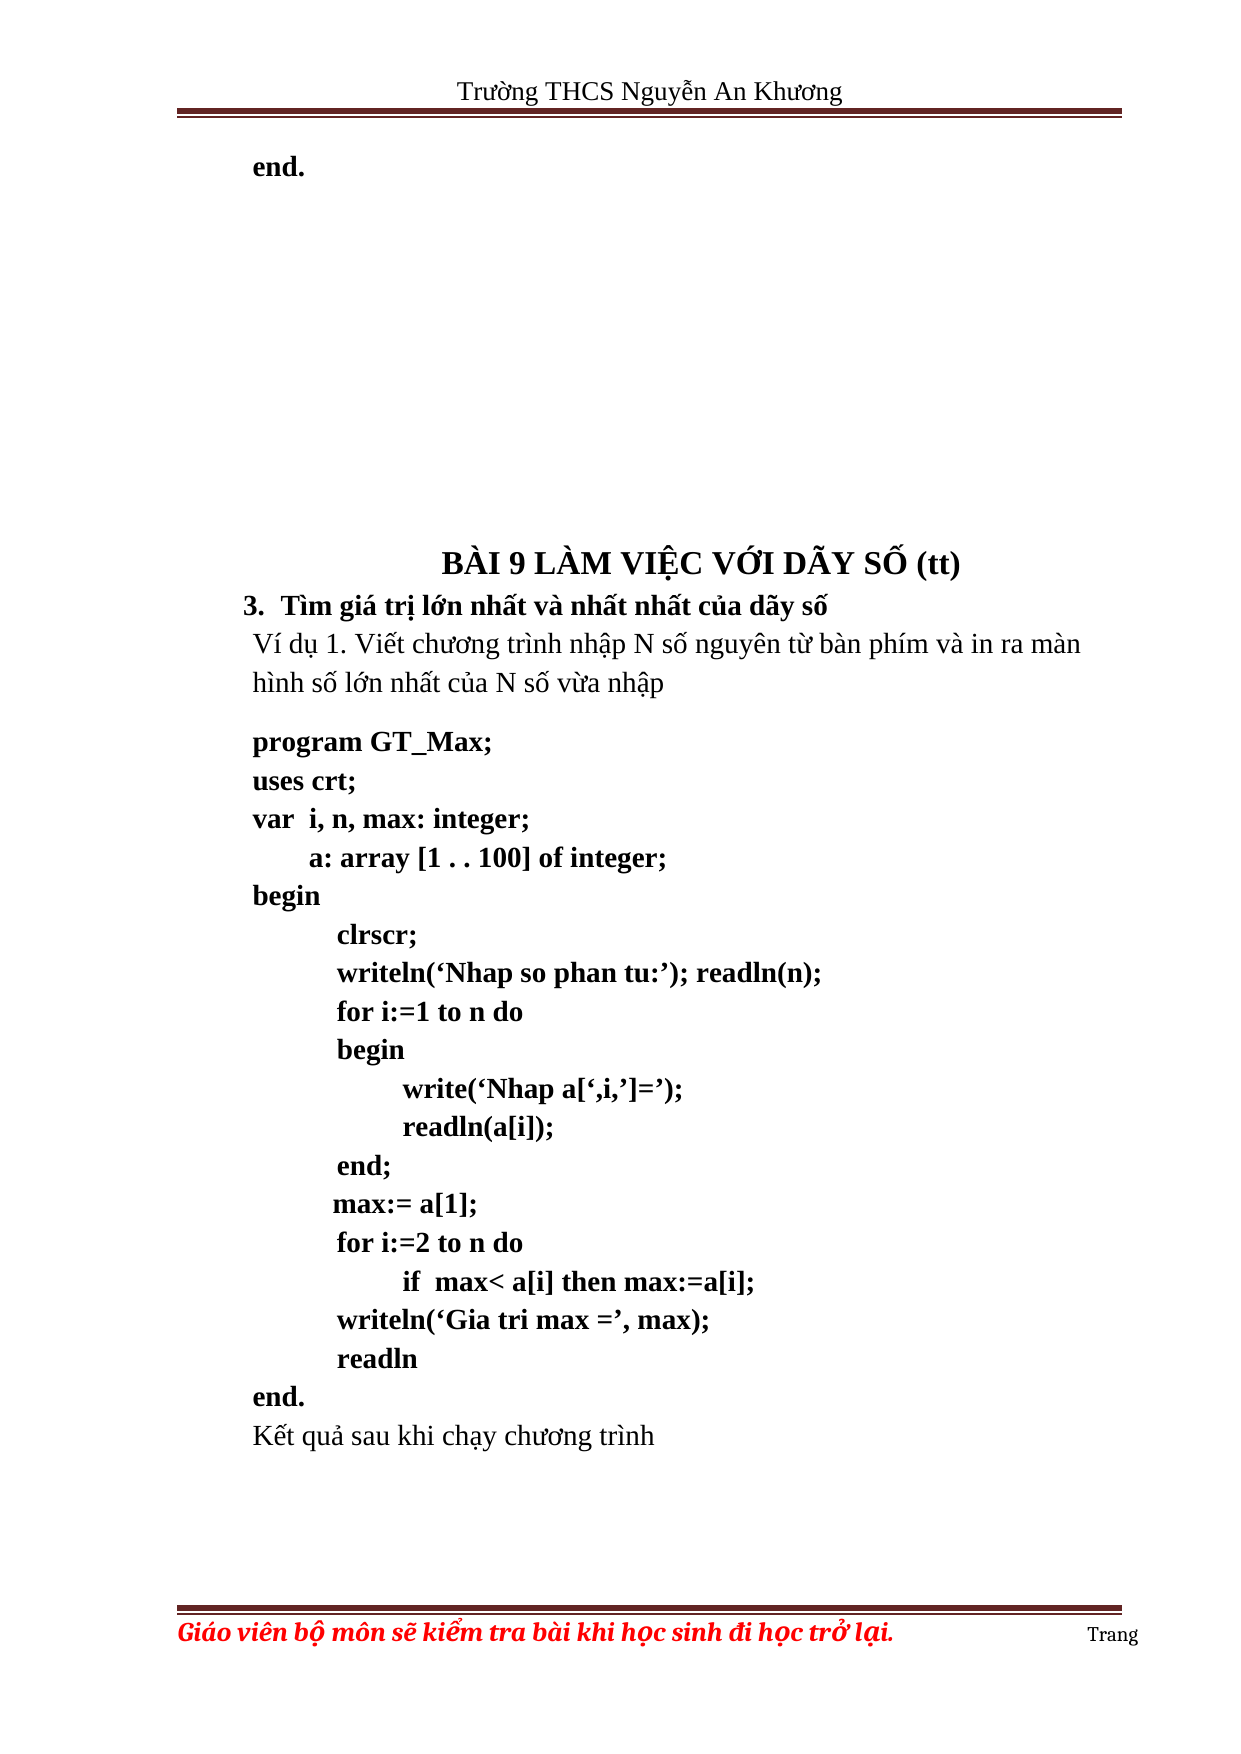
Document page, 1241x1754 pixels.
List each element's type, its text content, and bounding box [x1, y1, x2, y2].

list Ví dụ 1. Viết chương trình nhập N số nguyên từ bàn phím và in ra màn hình số lớn nhất của N số vừa nhập [252, 626, 1122, 698]
text clrscr; [252, 917, 1122, 950]
text var i, n, max: integer; [252, 801, 1122, 835]
text if max< a[i] then max:=a[i]; [252, 1264, 1122, 1297]
text write(‘Nhap a[‘,i,’]=’); [252, 1071, 1122, 1104]
text a: array [1 . . 100] of integer; [252, 840, 1122, 873]
text begin [252, 878, 1122, 912]
text writeln(‘Gia tri max =’, max); [252, 1302, 1122, 1336]
text begin [252, 1032, 1122, 1066]
text end. [252, 149, 1122, 182]
text end. [252, 1379, 1122, 1413]
text max:= a[1]; [252, 1187, 1122, 1220]
text readln [252, 1341, 1122, 1374]
text for i:=1 to n do [252, 994, 1122, 1027]
list Tìm giá trị lớn nhất và nhất nhất của dãy số [243, 588, 1122, 621]
text uses crt; [252, 763, 1122, 796]
text writeln(‘Nhap so phan tu:’); readln(n); [252, 955, 1122, 989]
text program GT_Max; [252, 724, 1122, 758]
text for i:=2 to n do [252, 1225, 1122, 1259]
text end; [252, 1148, 1122, 1182]
list BÀI 9 LÀM VIỆC VỚI DÃY SỐ (tt) [280, 543, 1122, 582]
text Kết quả sau khi chạy chương trình [252, 1418, 1122, 1451]
text readln(a[i]); [252, 1109, 1122, 1143]
